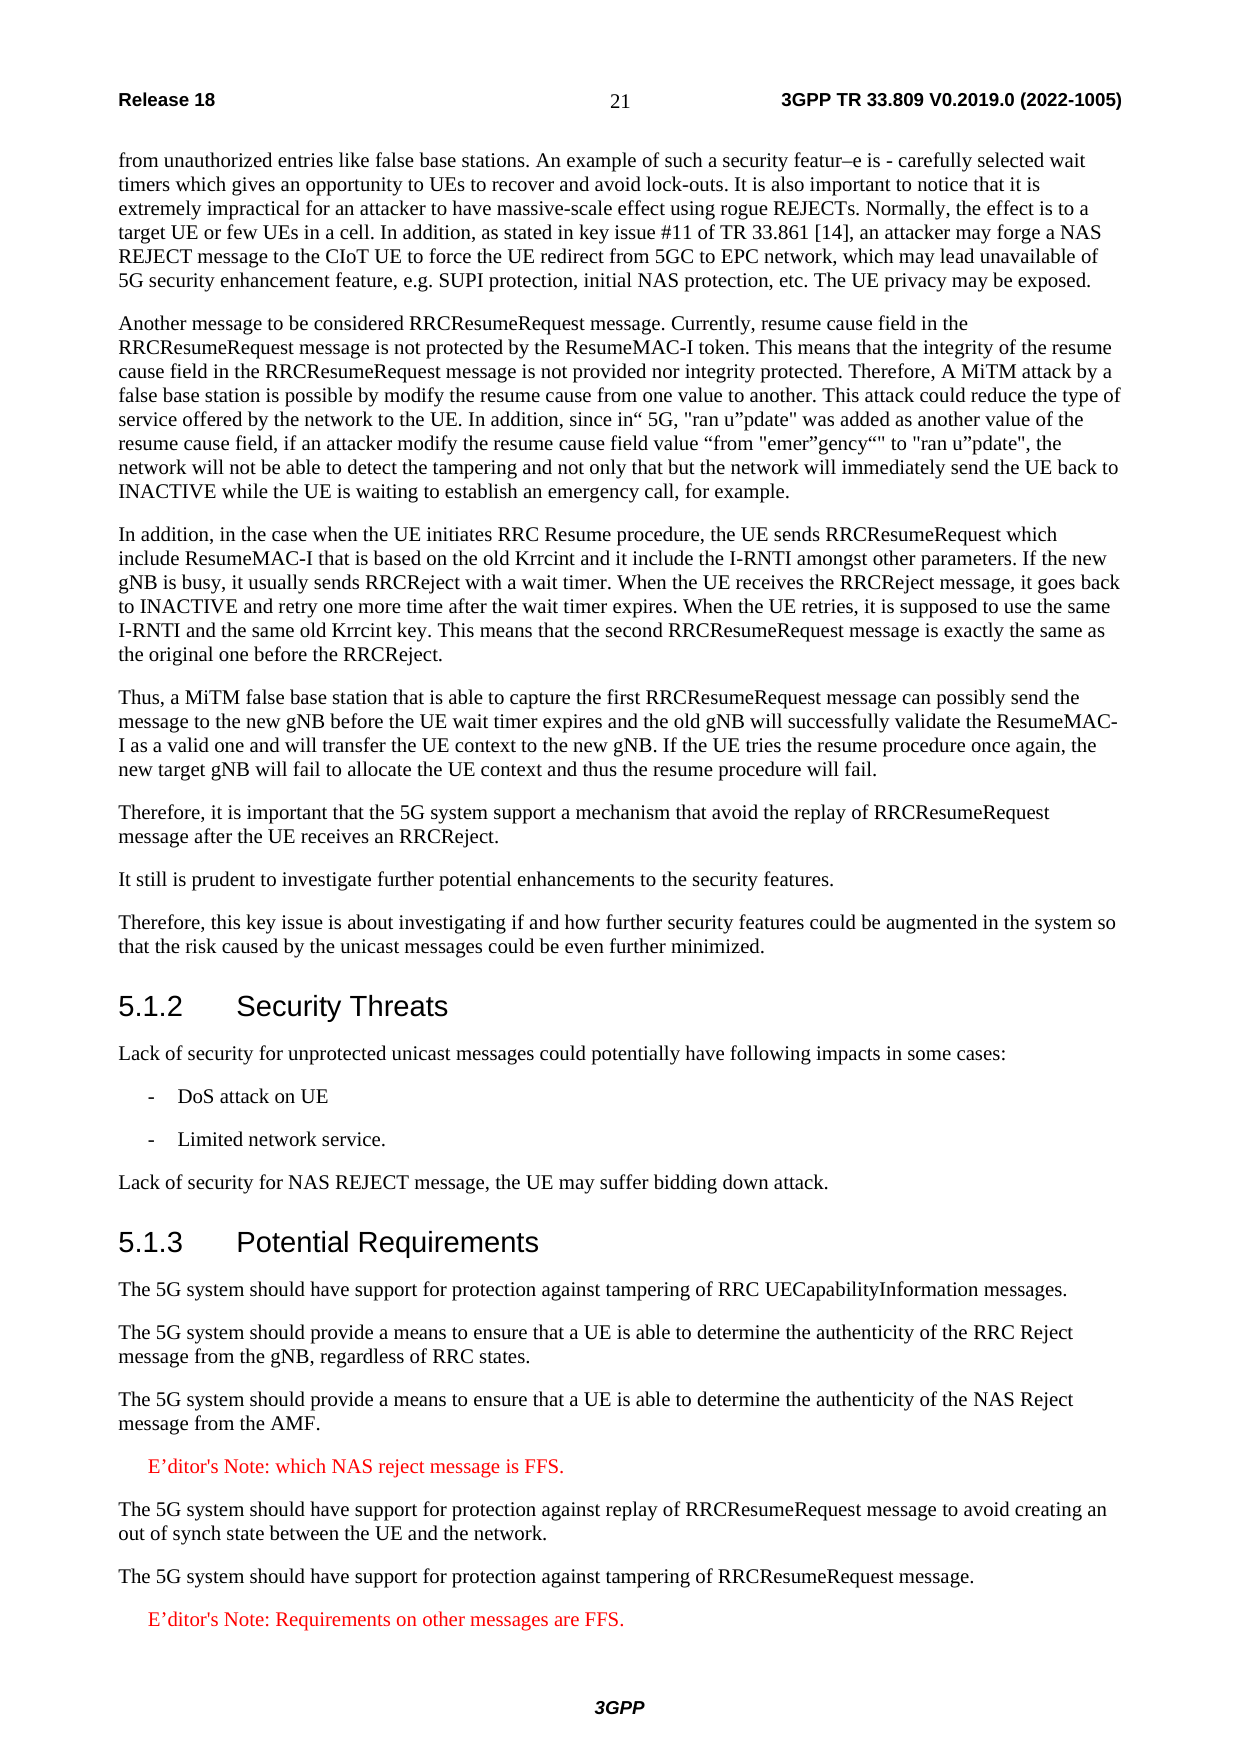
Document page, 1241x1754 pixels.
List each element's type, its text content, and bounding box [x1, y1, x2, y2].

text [118, 147, 1122, 292]
text ditor's Note: Requirements on other messages are FFS. [148, 1606, 1122, 1631]
text Lack of security for NAS REJECT message, the UE may suffer bidding down attack. [118, 1170, 1122, 1194]
subtitle 5.1.3 Potential Requirements [118, 1225, 1122, 1259]
text The 5G system should have support for protection against tampering of RRC UECapabilityInformation messages. [118, 1277, 1122, 1301]
text ditor's Note: which NAS reject message is FFS. [148, 1454, 1122, 1478]
text The 5G system should provide a means to ensure that a UE is able to determine the authenticity of the NAS Reject message from the AMF. [118, 1387, 1122, 1435]
text Lack of security for unprotected unicast messages could potentially have following impacts in some cases: [118, 1041, 1122, 1065]
text - Limited network service. [148, 1127, 1122, 1151]
text Therefore, this key issue is about investigating if and how further security features could be augmented in the system so that the risk caused by the unicast messages could be even further minimized. [118, 910, 1122, 958]
text It still is prudent to investigate further potential enhancements to the security features. [118, 867, 1122, 891]
text The 5G system should have support for protection against replay of RRCResumeRequest message to avoid creating an out of synch state between the UE and the network. [118, 1497, 1122, 1545]
text In addition, in the case when the UE initiates RRC Resume procedure, the UE sends RRCResumeRequest which include ResumeMAC-I that is based on the old Krrcint and it include the I-RNTI amongst other parameters. If the new gNB is busy, it usually sends RRCReject with a wait timer. When the UE receives the RRCReject message, it goes back to INACTIVE and retry one more time after the wait timer expires. When the UE retries, it is supposed to use the same I-RNTI and the same old Krrcint key. This means that the second RRCResumeRequest message is exactly the same as the original one before the RRCReject. [118, 522, 1122, 666]
text Thus, a MiTM false base station that is able to capture the first RRCResumeRequest message can possibly send the message to the new gNB before the UE wait timer expires and the old gNB will successfully validate the ResumeMAC-I as a valid one and will transfer the UE context to the new gNB. If the UE tries the resume procedure once again, the new target gNB will fail to allocate the UE context and thus the resume procedure will fail. [118, 685, 1122, 781]
text The 5G system should provide a means to ensure that a UE is able to determine the authenticity of the RRC Reject message from the gNB, regardless of RRC states. [118, 1320, 1122, 1368]
text Another message to be considered RRCResumeRequest message. Currently, resume cause field in the RRCResumeRequest message is not protected by the ResumeMAC-I token. This means that the integrity of the resume cause field in the RRCResumeRequest message is not provided nor integrity protected. Therefore, A MiTM attack by a false base station is possible by modify the resume cause from one value to another. This attack could reduce the type of service offered by the network to the UE. In addition, since i 5G, "ran pdate" was added as another value of the resume cause field, if an attacker modify the resume cause field valuefrom "emegenc" to "ran pdate", the network will not be able to detect the tampering and not only that but the network will immediately send the UE back to INACTIVE while the UE is waiting to establish an emergency call, for example. [118, 311, 1122, 503]
text Therefore, it is important that the 5G system support a mechanism that avoid the replay of RRCResumeRequest message after the UE receives an RRCReject. [118, 800, 1122, 848]
text - DoS attack on UE [148, 1084, 1122, 1108]
subtitle 5.1.2 Security Threats [118, 989, 1122, 1023]
text The 5G system should have support for protection against tampering of RRCResumeRequest message. [118, 1564, 1122, 1588]
